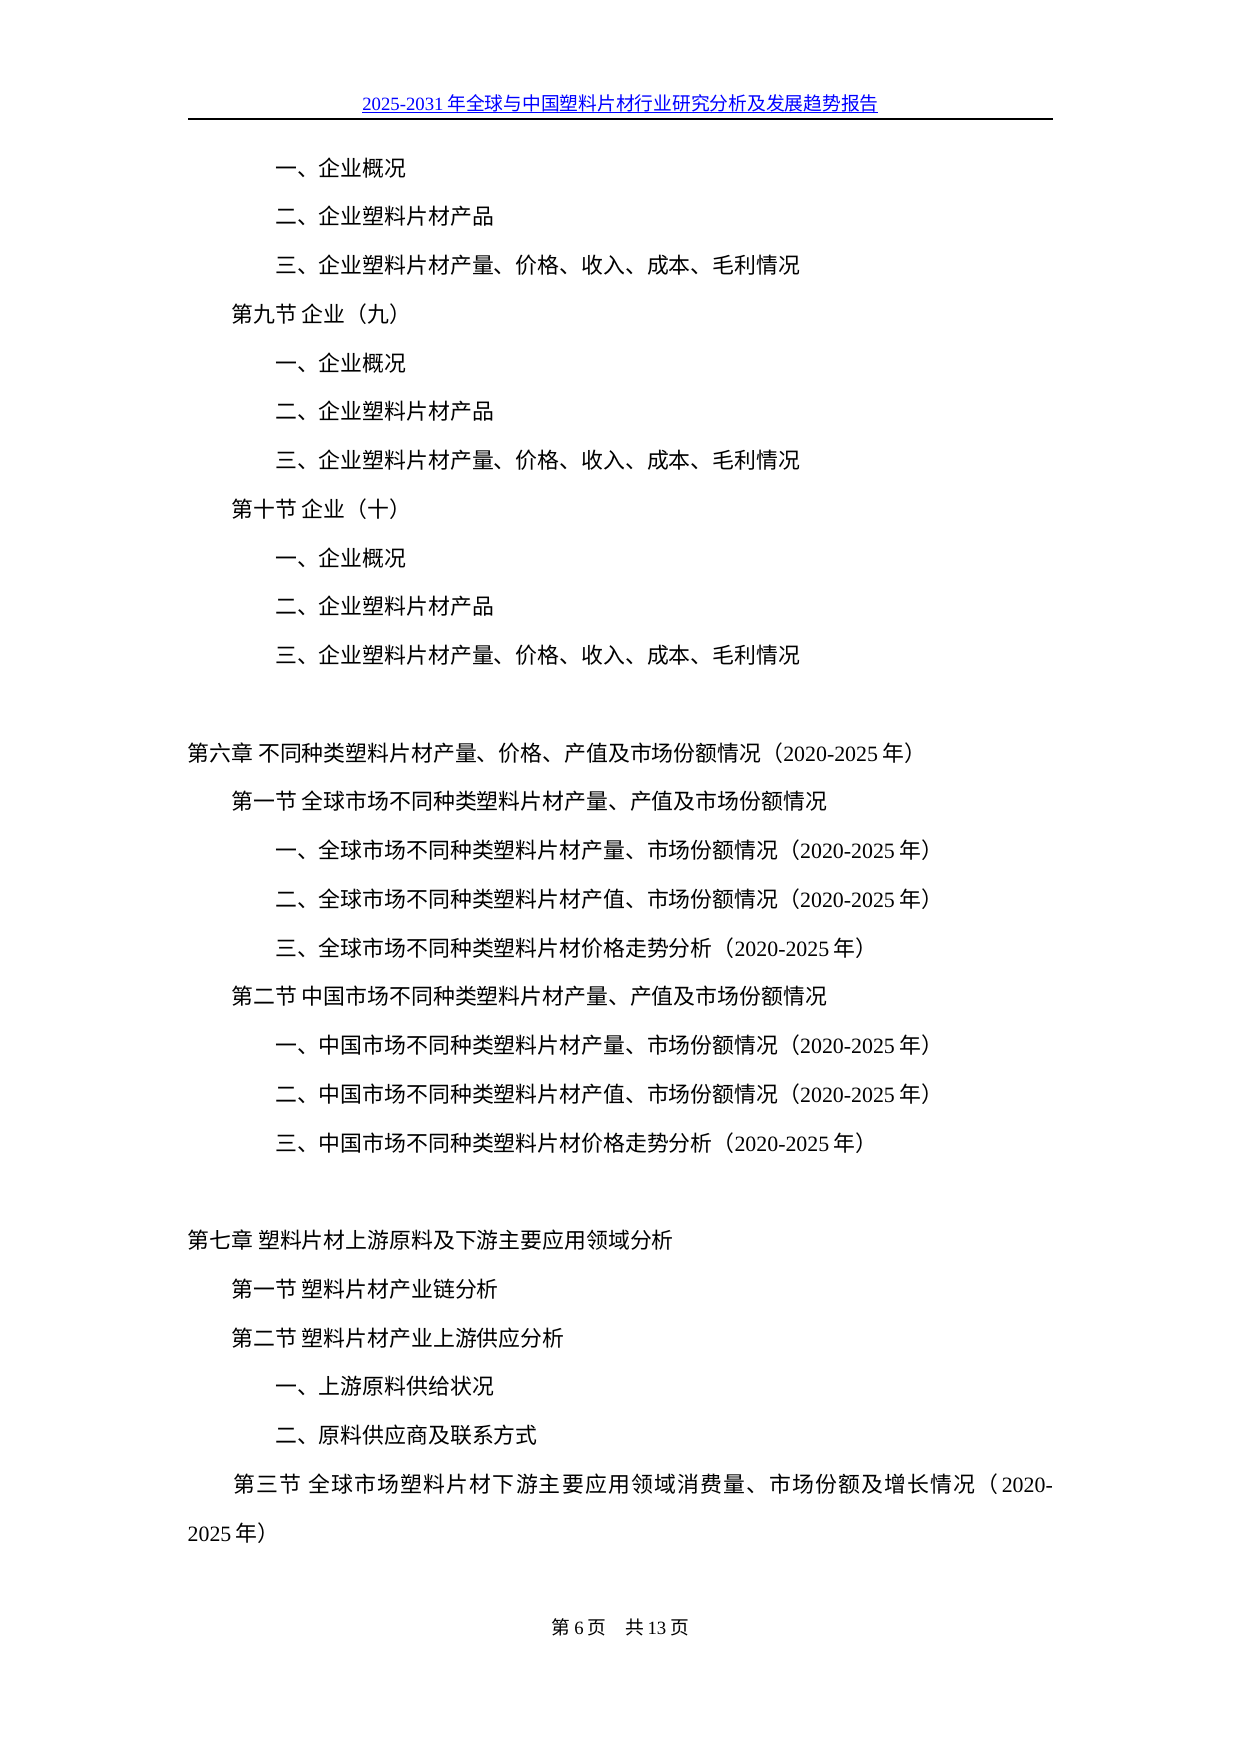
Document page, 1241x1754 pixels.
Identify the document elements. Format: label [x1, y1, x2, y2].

text [187, 150, 1053, 1548]
